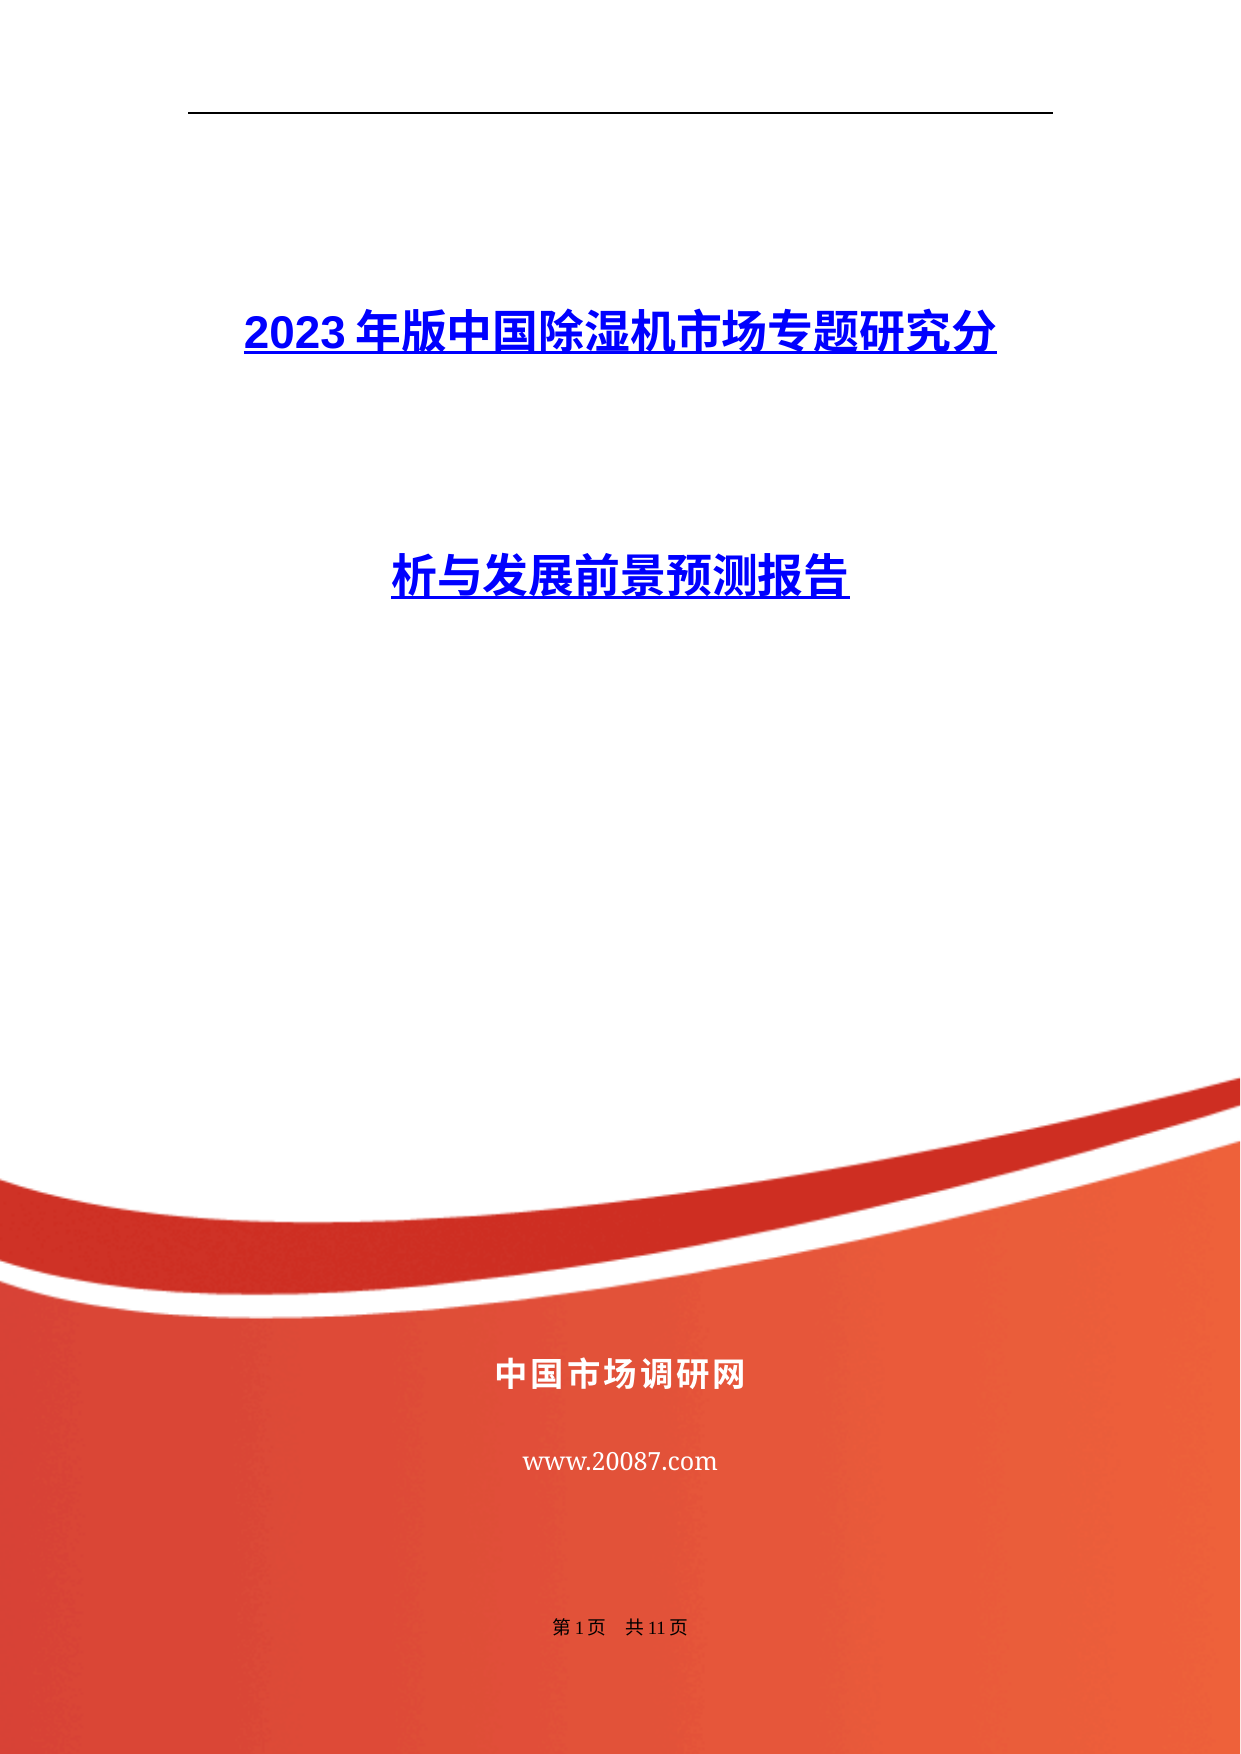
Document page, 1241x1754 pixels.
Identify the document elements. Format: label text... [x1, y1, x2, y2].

text www.20087.com [187, 1428, 1053, 1493]
subtitle 中国市场调研网 [187, 1339, 1053, 1404]
table_header 2023年版中国除湿机市场专题研究分析与发展前景预测报告 [188, 207, 1053, 773]
picture [0, 1006, 1241, 1754]
